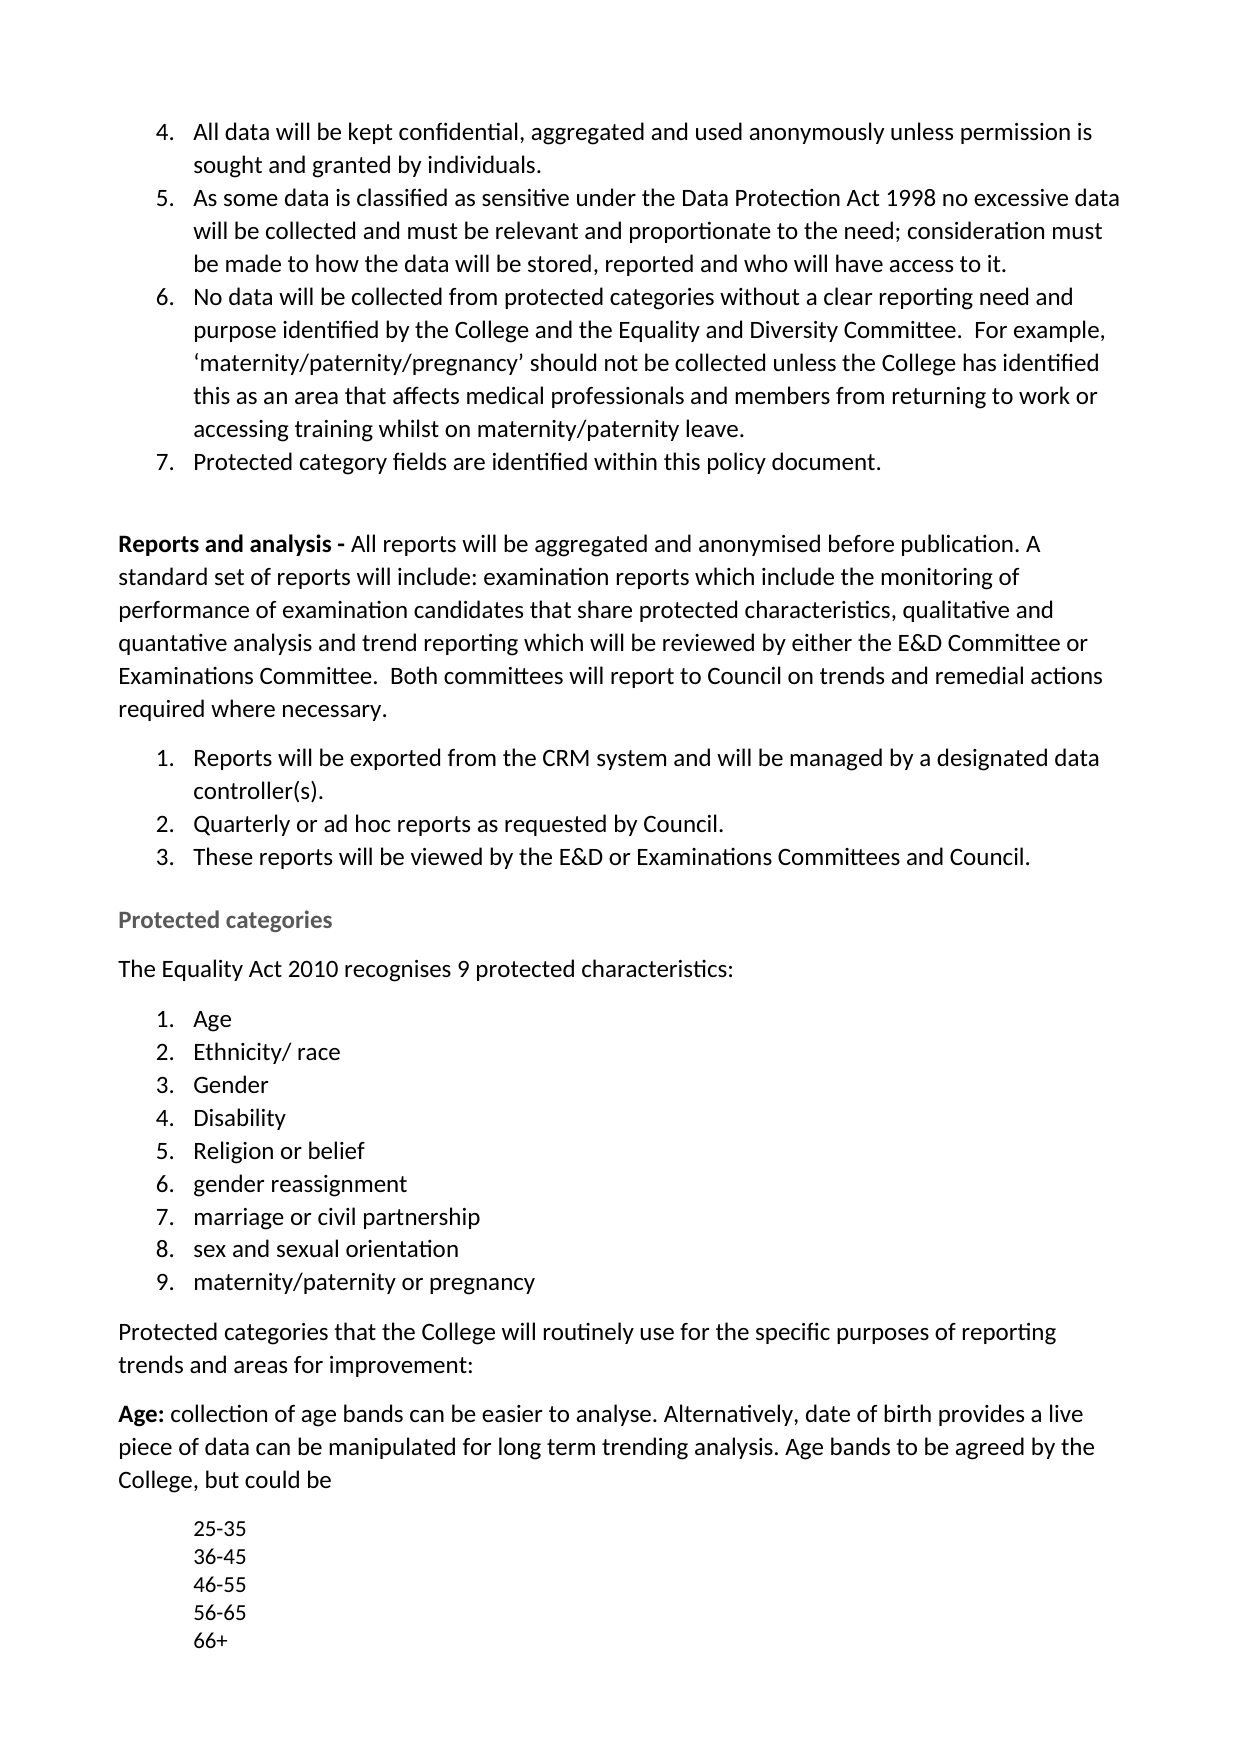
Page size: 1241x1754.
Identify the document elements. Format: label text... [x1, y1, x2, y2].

text The Equality Act 2010 recognises 9 protected characteristics: [118, 954, 1122, 984]
list These reports will be viewed by the E&D or Examinations Committees and Council. [156, 841, 1122, 902]
text 46-55 [193, 1570, 1122, 1598]
list maternity/paternity or pregnancy [156, 1267, 1122, 1297]
text 36-45 [193, 1542, 1122, 1570]
list Ethnicity/ race [156, 1036, 1122, 1067]
list No data will be collected from protected categories without a clear reporting need and purpose identified by the College and the Equality and Diversity Committee. For example, ‘maternity/paternity/pregnancy’ should not be collected unless the College has identified this as an area that affects medical professionals and members from returning to work or accessing training whilst on maternity/paternity leave. [156, 281, 1122, 443]
list Protected category fields are identified within this policy document. [156, 446, 1122, 476]
list As some data is classified as sensitive under the Data Protection Act 1998 no excessive data will be collected and must be relevant and proportionate to the need; consideration must be made to how the data will be stored, reported and who will have access to it. [156, 182, 1122, 279]
text 56-65 [193, 1598, 1122, 1626]
list Religion or belief [156, 1135, 1122, 1165]
list marriage or civil partnership [156, 1201, 1122, 1231]
list gender reassignment [156, 1168, 1122, 1198]
text Age: collection of age bands can be easier to analyse. Alternatively, date of birth provides a live piece of data can be manipulated for long term trending analysis. Age bands to be agreed by the College, but could be [118, 1399, 1122, 1495]
list Disability [156, 1102, 1122, 1132]
text Protected categories [118, 904, 1122, 934]
list Quarterly or ad hoc reports as requested by Council. [156, 808, 1122, 839]
list All data will be kept confidential, aggregated and used anonymously unless permission is sought and granted by individuals. [156, 117, 1122, 180]
text 66+ [193, 1626, 1122, 1654]
list Gender [156, 1069, 1122, 1099]
text 25-35 [193, 1514, 1122, 1542]
list Age [156, 1003, 1122, 1034]
list sex and sexual orientation [156, 1234, 1122, 1264]
text Reports and analysis - All reports will be aggregated and anonymised before publication. A standard set of reports will include: examination reports which include the monitoring of performance of examination candidates that share protected characteristics, qualitative and quantative analysis and trend reporting which will be reviewed by either the E&D Committee or Examinations Committee. Both committees will report to Council on trends and remedial actions required where necessary. [118, 528, 1122, 723]
list Reports will be exported from the CRM system and will be managed by a designated data controller(s). [156, 742, 1122, 806]
text Protected categories that the College will routinely use for the specific purposes of reporting trends and areas for improvement: [118, 1316, 1122, 1379]
